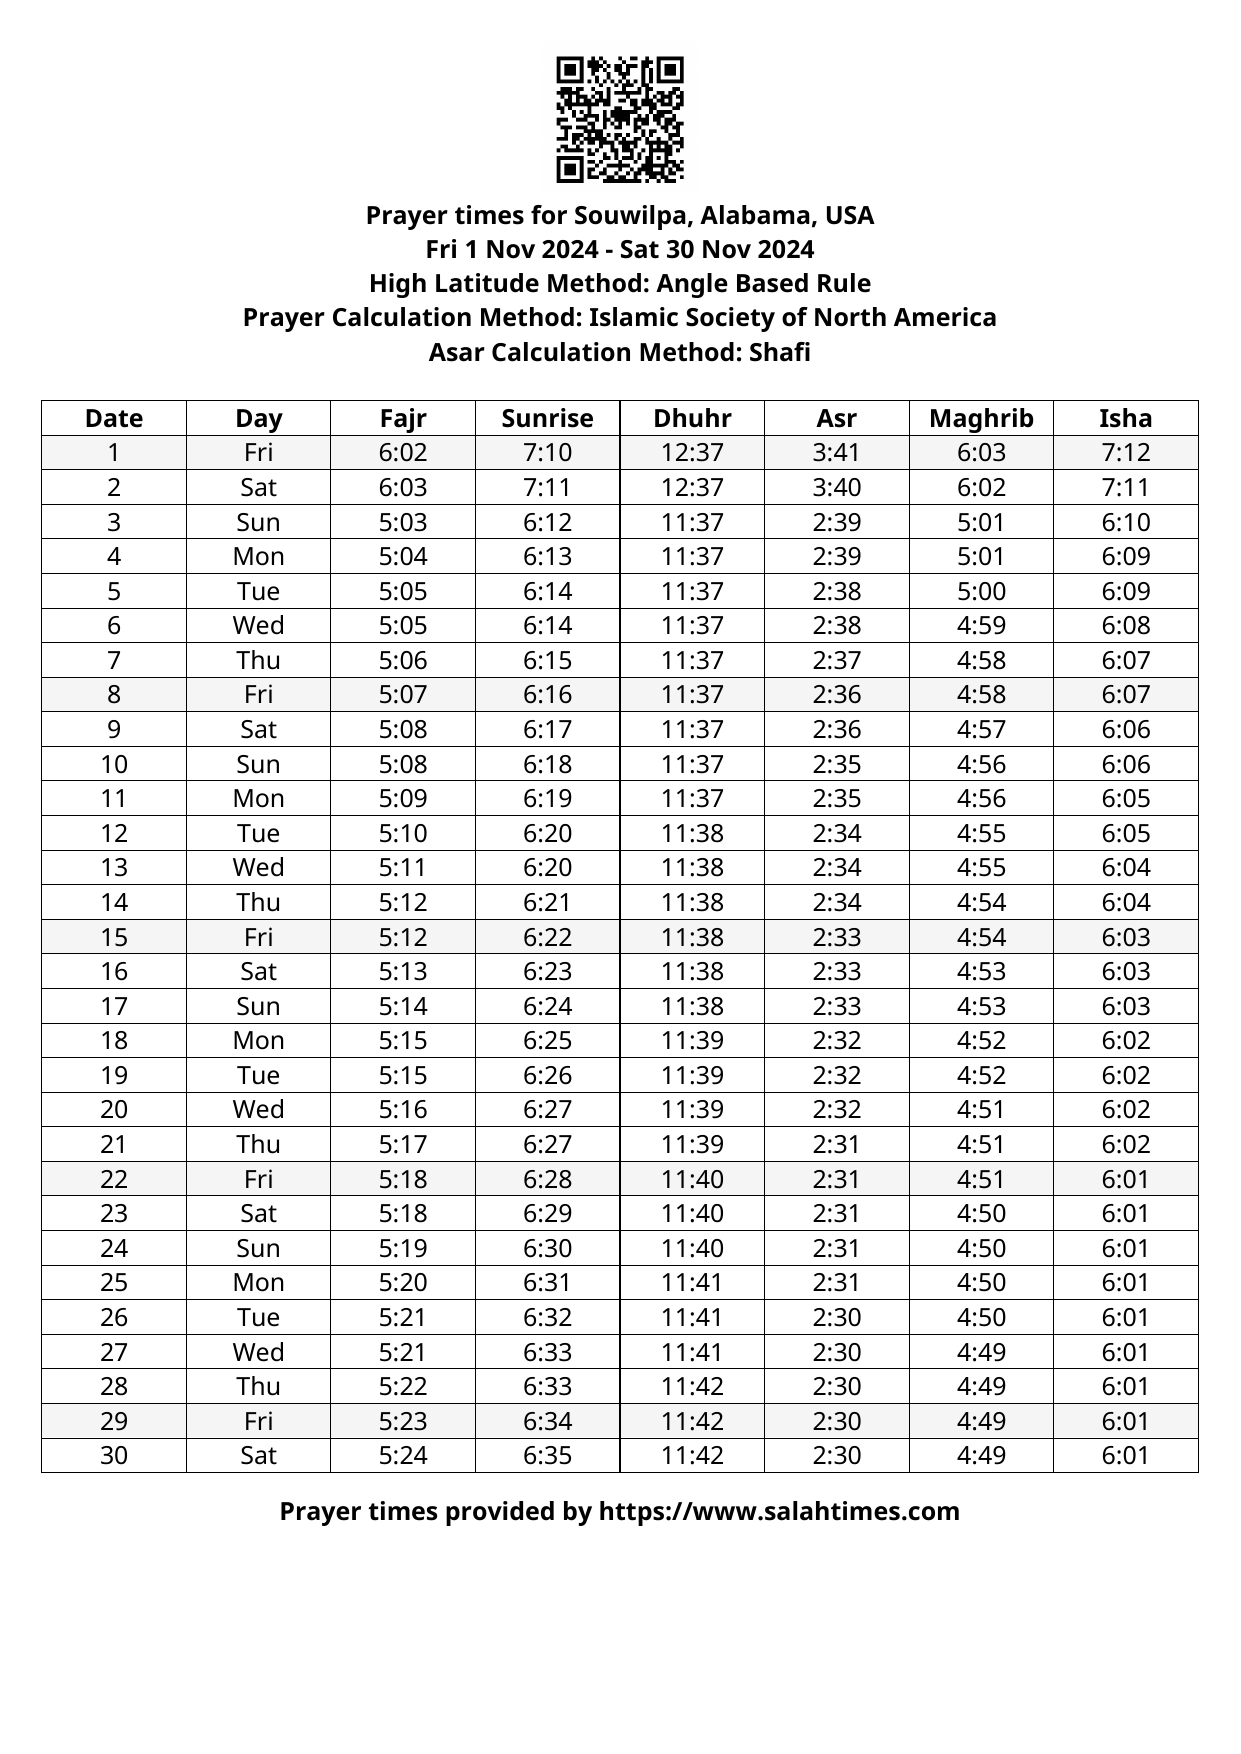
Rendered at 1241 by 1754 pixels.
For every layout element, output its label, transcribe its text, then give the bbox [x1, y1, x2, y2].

table_cell 5:15 [331, 1024, 475, 1057]
table_cell 6:17 [476, 712, 619, 746]
table_cell 11:42 [621, 1439, 764, 1472]
table_cell 4:55 [910, 851, 1053, 884]
table_cell 8 [42, 678, 186, 711]
table_cell 2:31 [765, 1231, 909, 1264]
table_cell 2:36 [765, 712, 909, 746]
table_cell 4:57 [910, 712, 1053, 746]
table_cell 11:37 [621, 539, 764, 573]
table_cell Thu [187, 1369, 330, 1403]
table_cell Sun [187, 747, 330, 780]
table_cell 2:33 [765, 989, 909, 1022]
table_cell 6:01 [1054, 1196, 1198, 1230]
table_cell 5:01 [910, 539, 1053, 573]
table_cell 2:31 [765, 1266, 909, 1299]
table_cell 6:02 [1054, 1024, 1198, 1057]
table_cell Fri [187, 1162, 330, 1195]
table_cell 6:02 [1054, 1127, 1198, 1161]
table_cell 11:37 [621, 678, 764, 711]
table_header Fajr [331, 401, 475, 434]
table_cell 6:04 [1054, 851, 1198, 884]
table_cell 5:22 [331, 1369, 475, 1403]
table_header Isha [1054, 401, 1198, 434]
table_cell 5:15 [331, 1058, 475, 1092]
table_cell 6:31 [476, 1266, 619, 1299]
table_cell 6:32 [476, 1300, 619, 1334]
table_cell 11:42 [621, 1369, 764, 1403]
table_cell 27 [42, 1335, 186, 1368]
table_cell 6:14 [476, 574, 619, 607]
table_cell 2 [42, 470, 186, 504]
table_cell 2:32 [765, 1093, 909, 1126]
table_cell 5:10 [331, 816, 475, 849]
table_cell 2:39 [765, 505, 909, 538]
table_cell 2:32 [765, 1024, 909, 1057]
table_cell 6:35 [476, 1439, 619, 1472]
table_cell Wed [187, 1093, 330, 1126]
table_cell 11:40 [621, 1196, 764, 1230]
table_cell 4:59 [910, 609, 1053, 642]
table_cell 4:50 [910, 1300, 1053, 1334]
table_cell 11:37 [621, 712, 764, 746]
table_cell Mon [187, 539, 330, 573]
table_cell 4:53 [910, 954, 1053, 988]
table_cell 6:27 [476, 1127, 619, 1161]
table_cell Fri [187, 920, 330, 953]
table_cell 6:01 [1054, 1404, 1198, 1437]
table_cell 4:58 [910, 643, 1053, 677]
table_cell 5:00 [910, 574, 1053, 607]
table_cell 6:30 [476, 1231, 619, 1264]
table_cell 18 [42, 1024, 186, 1057]
text Asar Calculation Method: Shafi [42, 334, 1198, 368]
table_cell 2:38 [765, 609, 909, 642]
table_cell 11:38 [621, 851, 764, 884]
table_cell 30 [42, 1439, 186, 1472]
table_cell 4:54 [910, 920, 1053, 953]
table_cell 11:37 [621, 609, 764, 642]
table_cell 2:31 [765, 1162, 909, 1195]
table_cell 6:27 [476, 1093, 619, 1126]
table_cell 6:24 [476, 989, 619, 1022]
table_cell 11:40 [621, 1231, 764, 1264]
table_cell 6:03 [1054, 920, 1198, 953]
table_cell 2:30 [765, 1439, 909, 1472]
table_cell 6:05 [1054, 781, 1198, 815]
text High Latitude Method: Angle Based Rule [42, 266, 1198, 300]
table_cell 5:05 [331, 609, 475, 642]
table_cell 6:09 [1054, 574, 1198, 607]
table_cell 6:18 [476, 747, 619, 780]
table_cell 6:29 [476, 1196, 619, 1230]
table_cell 11:37 [621, 574, 764, 607]
table_cell 6:01 [1054, 1266, 1198, 1299]
table_header Date [42, 401, 186, 434]
table_cell Tue [187, 574, 330, 607]
table_cell 22 [42, 1162, 186, 1195]
table_cell 11:37 [621, 643, 764, 677]
table_cell 11:39 [621, 1024, 764, 1057]
text Prayer times provided by https://www.salahtimes.com [42, 1494, 1198, 1528]
table_cell 15 [42, 920, 186, 953]
table_cell 6:25 [476, 1024, 619, 1057]
table_cell 11:42 [621, 1404, 764, 1437]
table_cell Mon [187, 1266, 330, 1299]
table_cell 11:37 [621, 747, 764, 780]
table_cell 4:52 [910, 1058, 1053, 1092]
table_cell 11 [42, 781, 186, 815]
table_cell 11:38 [621, 885, 764, 919]
table_cell 2:36 [765, 678, 909, 711]
table_cell 11:41 [621, 1300, 764, 1334]
table_cell 6:10 [1054, 505, 1198, 538]
table_cell 5:17 [331, 1127, 475, 1161]
table_cell 6:13 [476, 539, 619, 573]
table_cell Sat [187, 1196, 330, 1230]
table_cell 2:39 [765, 539, 909, 573]
table_cell 7:12 [1054, 436, 1198, 469]
table_header Dhuhr [621, 401, 764, 434]
table_cell Fri [187, 436, 330, 469]
table_cell 2:33 [765, 954, 909, 988]
table_cell 6:01 [1054, 1369, 1198, 1403]
table_cell 6:19 [476, 781, 619, 815]
table_cell 16 [42, 954, 186, 988]
table_cell 5:05 [331, 574, 475, 607]
table_cell 6:07 [1054, 678, 1198, 711]
table_cell 6:02 [910, 470, 1053, 504]
table_cell 19 [42, 1058, 186, 1092]
table_cell Tue [187, 816, 330, 849]
table_cell 6:12 [476, 505, 619, 538]
table_header Maghrib [910, 401, 1053, 434]
table_cell 2:30 [765, 1300, 909, 1334]
table_cell 2:34 [765, 851, 909, 884]
table_cell 11:41 [621, 1335, 764, 1368]
table_cell 4:52 [910, 1024, 1053, 1057]
table_cell 11:38 [621, 954, 764, 988]
table_cell 6:26 [476, 1058, 619, 1092]
table_cell 6:02 [1054, 1058, 1198, 1092]
table_cell 2:34 [765, 816, 909, 849]
table_cell Wed [187, 609, 330, 642]
table_cell 6:28 [476, 1162, 619, 1195]
table_cell 6:03 [1054, 954, 1198, 988]
table_cell 4:54 [910, 885, 1053, 919]
table_cell 28 [42, 1369, 186, 1403]
table_cell 5:04 [331, 539, 475, 573]
table_header Day [187, 401, 330, 434]
table_cell 5:06 [331, 643, 475, 677]
table_cell 23 [42, 1196, 186, 1230]
table_cell 6:16 [476, 678, 619, 711]
table_cell 6:20 [476, 816, 619, 849]
table_cell 6:15 [476, 643, 619, 677]
table_cell 6:01 [1054, 1335, 1198, 1368]
table_cell 6:22 [476, 920, 619, 953]
table_cell 26 [42, 1300, 186, 1334]
table_cell 3 [42, 505, 186, 538]
table_cell 5:08 [331, 747, 475, 780]
table_cell 21 [42, 1127, 186, 1161]
table_cell 5:12 [331, 920, 475, 953]
table_cell 17 [42, 989, 186, 1022]
table_cell 2:32 [765, 1058, 909, 1092]
table_cell Sat [187, 470, 330, 504]
table_cell 5:07 [331, 678, 475, 711]
table_cell 7:11 [1054, 470, 1198, 504]
table_cell Thu [187, 643, 330, 677]
table_cell 5:13 [331, 954, 475, 988]
table_cell 11:38 [621, 920, 764, 953]
table_cell 13 [42, 851, 186, 884]
table_cell 4:49 [910, 1335, 1053, 1368]
table_cell 11:39 [621, 1058, 764, 1092]
table_cell 2:30 [765, 1369, 909, 1403]
table_cell 2:33 [765, 920, 909, 953]
table_cell 5:20 [331, 1266, 475, 1299]
table_cell 5:23 [331, 1404, 475, 1437]
table_cell Sat [187, 954, 330, 988]
table_cell 6:03 [910, 436, 1053, 469]
table_cell Wed [187, 1335, 330, 1368]
table_cell 11:41 [621, 1266, 764, 1299]
table_cell 11:38 [621, 816, 764, 849]
table_cell 4:56 [910, 781, 1053, 815]
table_cell 4:58 [910, 678, 1053, 711]
table_cell 12 [42, 816, 186, 849]
table_cell 5:08 [331, 712, 475, 746]
table_cell 29 [42, 1404, 186, 1437]
table_header Sunrise [476, 401, 619, 434]
table_cell Tue [187, 1058, 330, 1092]
table_cell 2:30 [765, 1335, 909, 1368]
table_cell 4:50 [910, 1196, 1053, 1230]
table_cell 11:39 [621, 1093, 764, 1126]
table_cell Fri [187, 1404, 330, 1437]
table_cell 4:51 [910, 1127, 1053, 1161]
table_cell Wed [187, 851, 330, 884]
table_cell 7:10 [476, 436, 619, 469]
table_header Asr [765, 401, 909, 434]
table_cell 4:51 [910, 1162, 1053, 1195]
table_cell 11:40 [621, 1162, 764, 1195]
table_cell 24 [42, 1231, 186, 1264]
table_cell 2:37 [765, 643, 909, 677]
table_cell 25 [42, 1266, 186, 1299]
table_cell 11:37 [621, 781, 764, 815]
table_cell 11:37 [621, 505, 764, 538]
table_cell Sun [187, 505, 330, 538]
table_cell 4:49 [910, 1369, 1053, 1403]
table_cell 6:01 [1054, 1231, 1198, 1264]
table_cell 6:21 [476, 885, 619, 919]
table_cell 6:34 [476, 1404, 619, 1437]
text Prayer times for Souwilpa, Alabama, USA [42, 198, 1198, 232]
table_cell 6:08 [1054, 609, 1198, 642]
table_cell Thu [187, 1127, 330, 1161]
table_cell 5:24 [331, 1439, 475, 1472]
table_cell 6:14 [476, 609, 619, 642]
table_cell Mon [187, 781, 330, 815]
table_cell 2:31 [765, 1127, 909, 1161]
table_cell 6:03 [331, 470, 475, 504]
table_cell 7:11 [476, 470, 619, 504]
table_cell 3:41 [765, 436, 909, 469]
table_cell 4:53 [910, 989, 1053, 1022]
table_cell 6:07 [1054, 643, 1198, 677]
table_cell 11:39 [621, 1127, 764, 1161]
table_cell 5:21 [331, 1335, 475, 1368]
table_cell 4:55 [910, 816, 1053, 849]
table_cell 6:06 [1054, 712, 1198, 746]
table_cell 6:33 [476, 1369, 619, 1403]
table_cell 5:21 [331, 1300, 475, 1334]
table_cell 5 [42, 574, 186, 607]
table_cell Fri [187, 678, 330, 711]
table_cell 10 [42, 747, 186, 780]
table_cell 6:33 [476, 1335, 619, 1368]
table_cell Sun [187, 989, 330, 1022]
table_cell 4:50 [910, 1231, 1053, 1264]
table_cell 6:01 [1054, 1300, 1198, 1334]
table_cell Sat [187, 1439, 330, 1472]
table_cell 2:30 [765, 1404, 909, 1437]
table_cell 5:19 [331, 1231, 475, 1264]
table_cell 4:50 [910, 1266, 1053, 1299]
table_cell 5:03 [331, 505, 475, 538]
table_cell 2:35 [765, 781, 909, 815]
table_cell 4:49 [910, 1439, 1053, 1472]
table_cell 6:05 [1054, 816, 1198, 849]
table_cell 2:31 [765, 1196, 909, 1230]
table_cell 6:02 [331, 436, 475, 469]
table_cell 14 [42, 885, 186, 919]
table_cell 20 [42, 1093, 186, 1126]
text Fri 1 Nov 2024 - Sat 30 Nov 2024 [42, 232, 1198, 266]
table_cell 5:11 [331, 851, 475, 884]
table_cell 6:01 [1054, 1162, 1198, 1195]
table_cell 6:02 [1054, 1093, 1198, 1126]
table_cell 7 [42, 643, 186, 677]
table_cell 5:18 [331, 1196, 475, 1230]
table_cell 4:51 [910, 1093, 1053, 1126]
table_cell 6:03 [1054, 989, 1198, 1022]
table_cell 12:37 [621, 436, 764, 469]
table_cell 2:35 [765, 747, 909, 780]
table_cell Mon [187, 1024, 330, 1057]
table_cell 12:37 [621, 470, 764, 504]
table_cell 9 [42, 712, 186, 746]
table_cell 5:18 [331, 1162, 475, 1195]
table_cell 3:40 [765, 470, 909, 504]
table_cell 11:38 [621, 989, 764, 1022]
table_cell 6 [42, 609, 186, 642]
table_cell Sat [187, 712, 330, 746]
table_cell 1 [42, 436, 186, 469]
table_cell 4:56 [910, 747, 1053, 780]
table_cell 5:16 [331, 1093, 475, 1126]
table_cell 6:23 [476, 954, 619, 988]
table_cell 6:04 [1054, 885, 1198, 919]
table_cell 4:49 [910, 1404, 1053, 1437]
table_cell 6:09 [1054, 539, 1198, 573]
table_cell Sun [187, 1231, 330, 1264]
table_cell 6:06 [1054, 747, 1198, 780]
text Prayer Calculation Method: Islamic Society of North America [42, 300, 1198, 334]
table_cell 5:14 [331, 989, 475, 1022]
table_cell Tue [187, 1300, 330, 1334]
table_cell Thu [187, 885, 330, 919]
table_cell 2:38 [765, 574, 909, 607]
picture [542, 41, 699, 198]
table_cell 2:34 [765, 885, 909, 919]
table_cell 5:09 [331, 781, 475, 815]
table_cell 5:01 [910, 505, 1053, 538]
table_cell 5:12 [331, 885, 475, 919]
table_cell 6:01 [1054, 1439, 1198, 1472]
table_cell 6:20 [476, 851, 619, 884]
table_cell 4 [42, 539, 186, 573]
